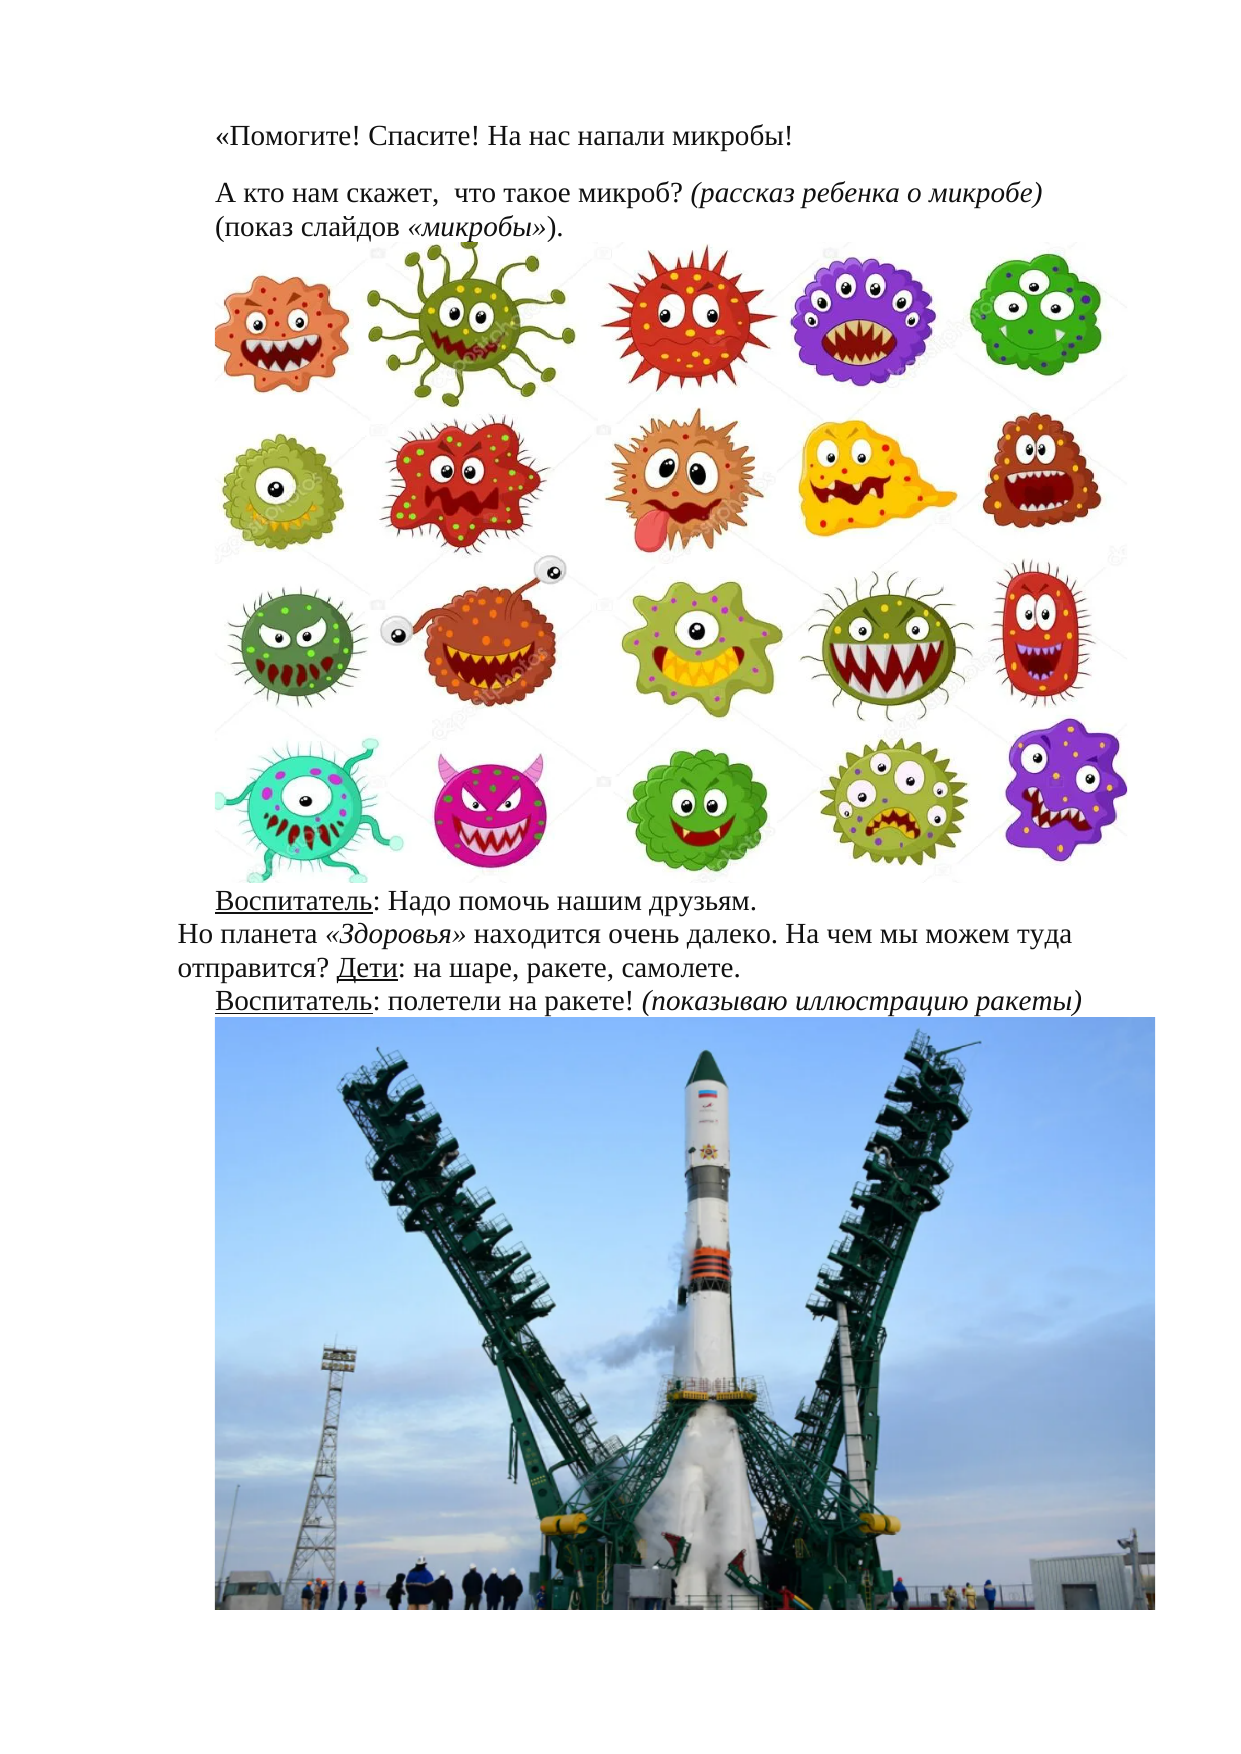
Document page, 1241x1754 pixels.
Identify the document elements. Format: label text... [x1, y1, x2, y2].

text (показ слайдов «микробы»). [177, 209, 1152, 242]
picture [214, 242, 1128, 883]
text А кто нам скажет, что такое микроб? (рассказ ребенка о микробе) [177, 175, 1152, 209]
text «Помогите! Спасите! На нас напали микробы! [177, 118, 1152, 152]
text Воспитатель: Надо помочь нашим друзьям. Но планета «Здоровья» находится очень далеко. На чем мы можем туда отправится? Дети: на шаре, ракете, самолете. [177, 883, 1152, 983]
text Воспитатель: полетели на ракете! (показываю иллюстрацию ракеты) [177, 983, 1152, 1017]
picture [214, 1017, 1156, 1610]
